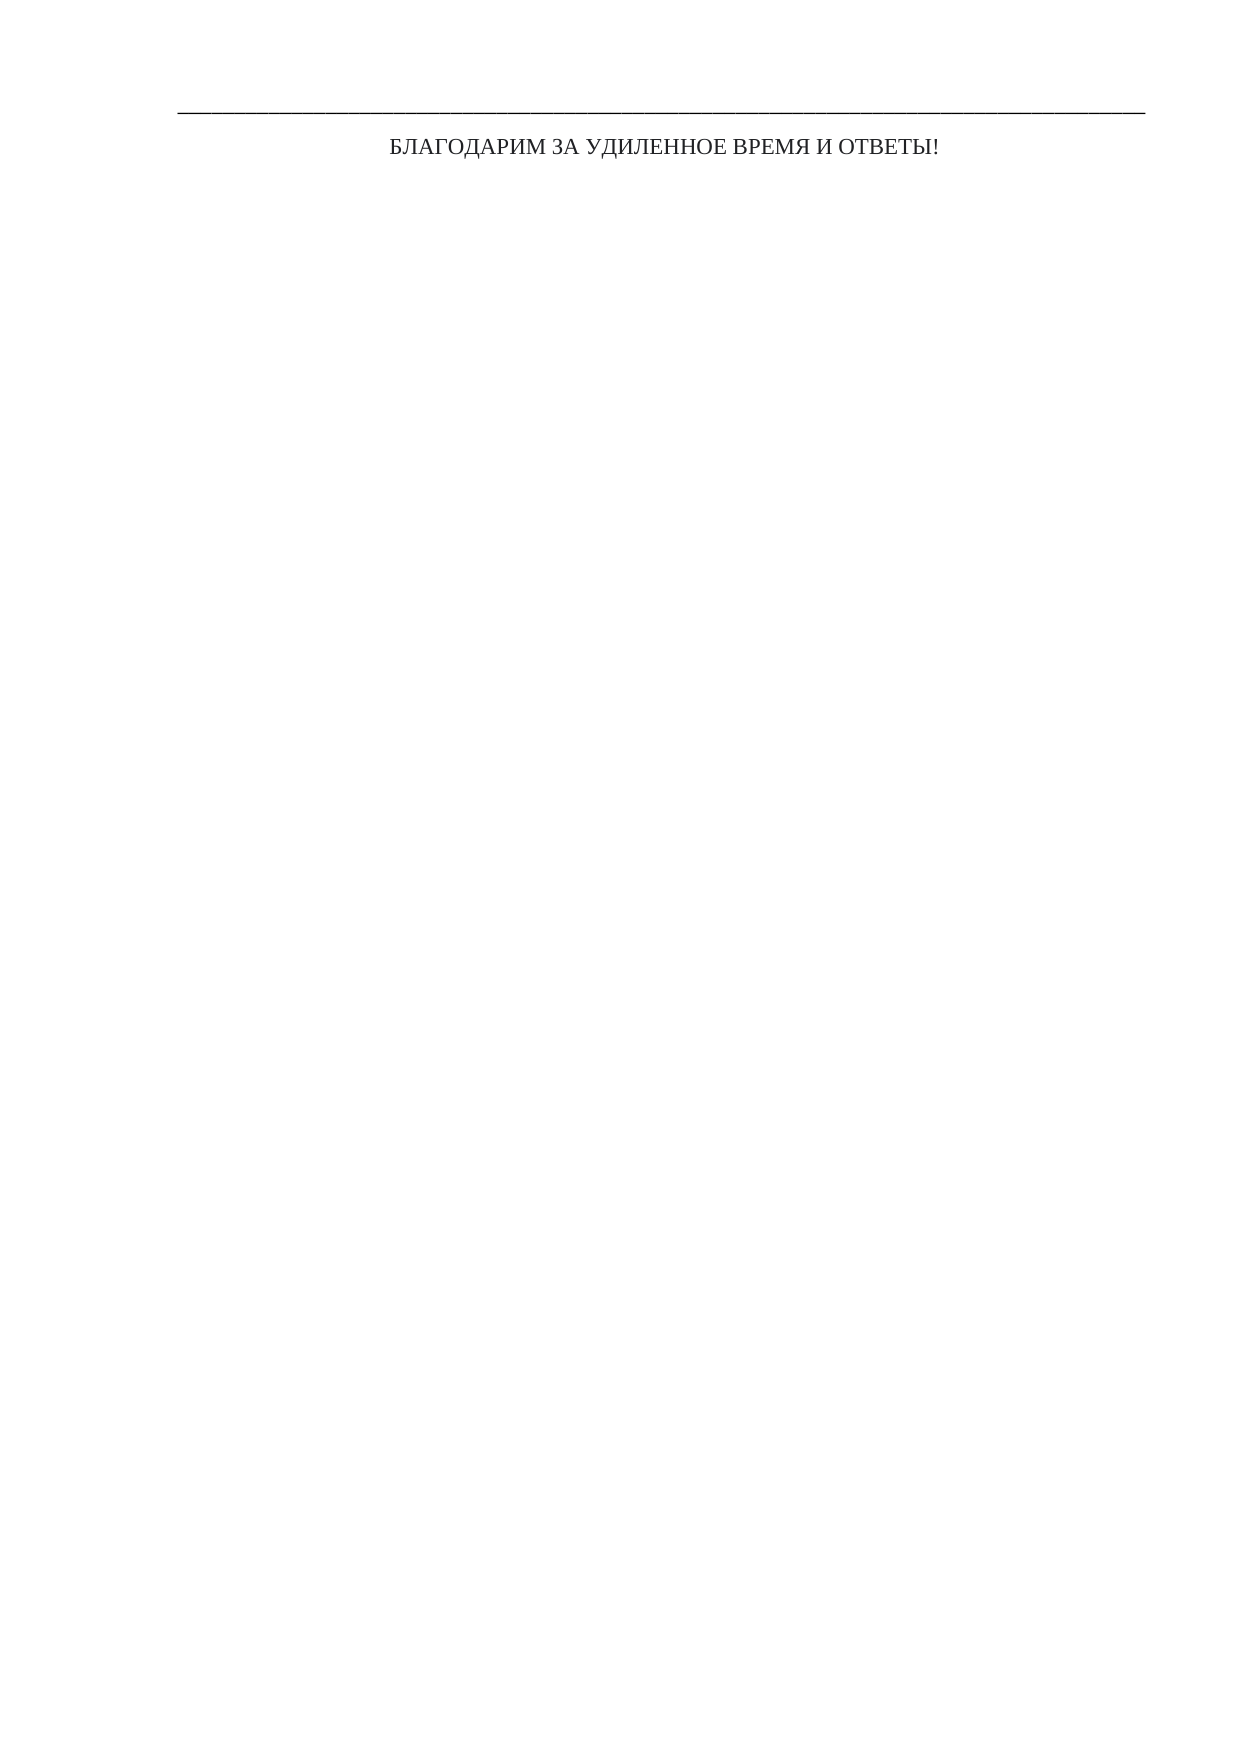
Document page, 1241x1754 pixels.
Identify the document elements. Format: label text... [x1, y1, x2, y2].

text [177, 89, 1152, 117]
list БЛАГОДАРИМ ЗА УДИЛЕННОЕ ВРЕМЯ И ОТВЕТЫ! [177, 133, 1152, 160]
